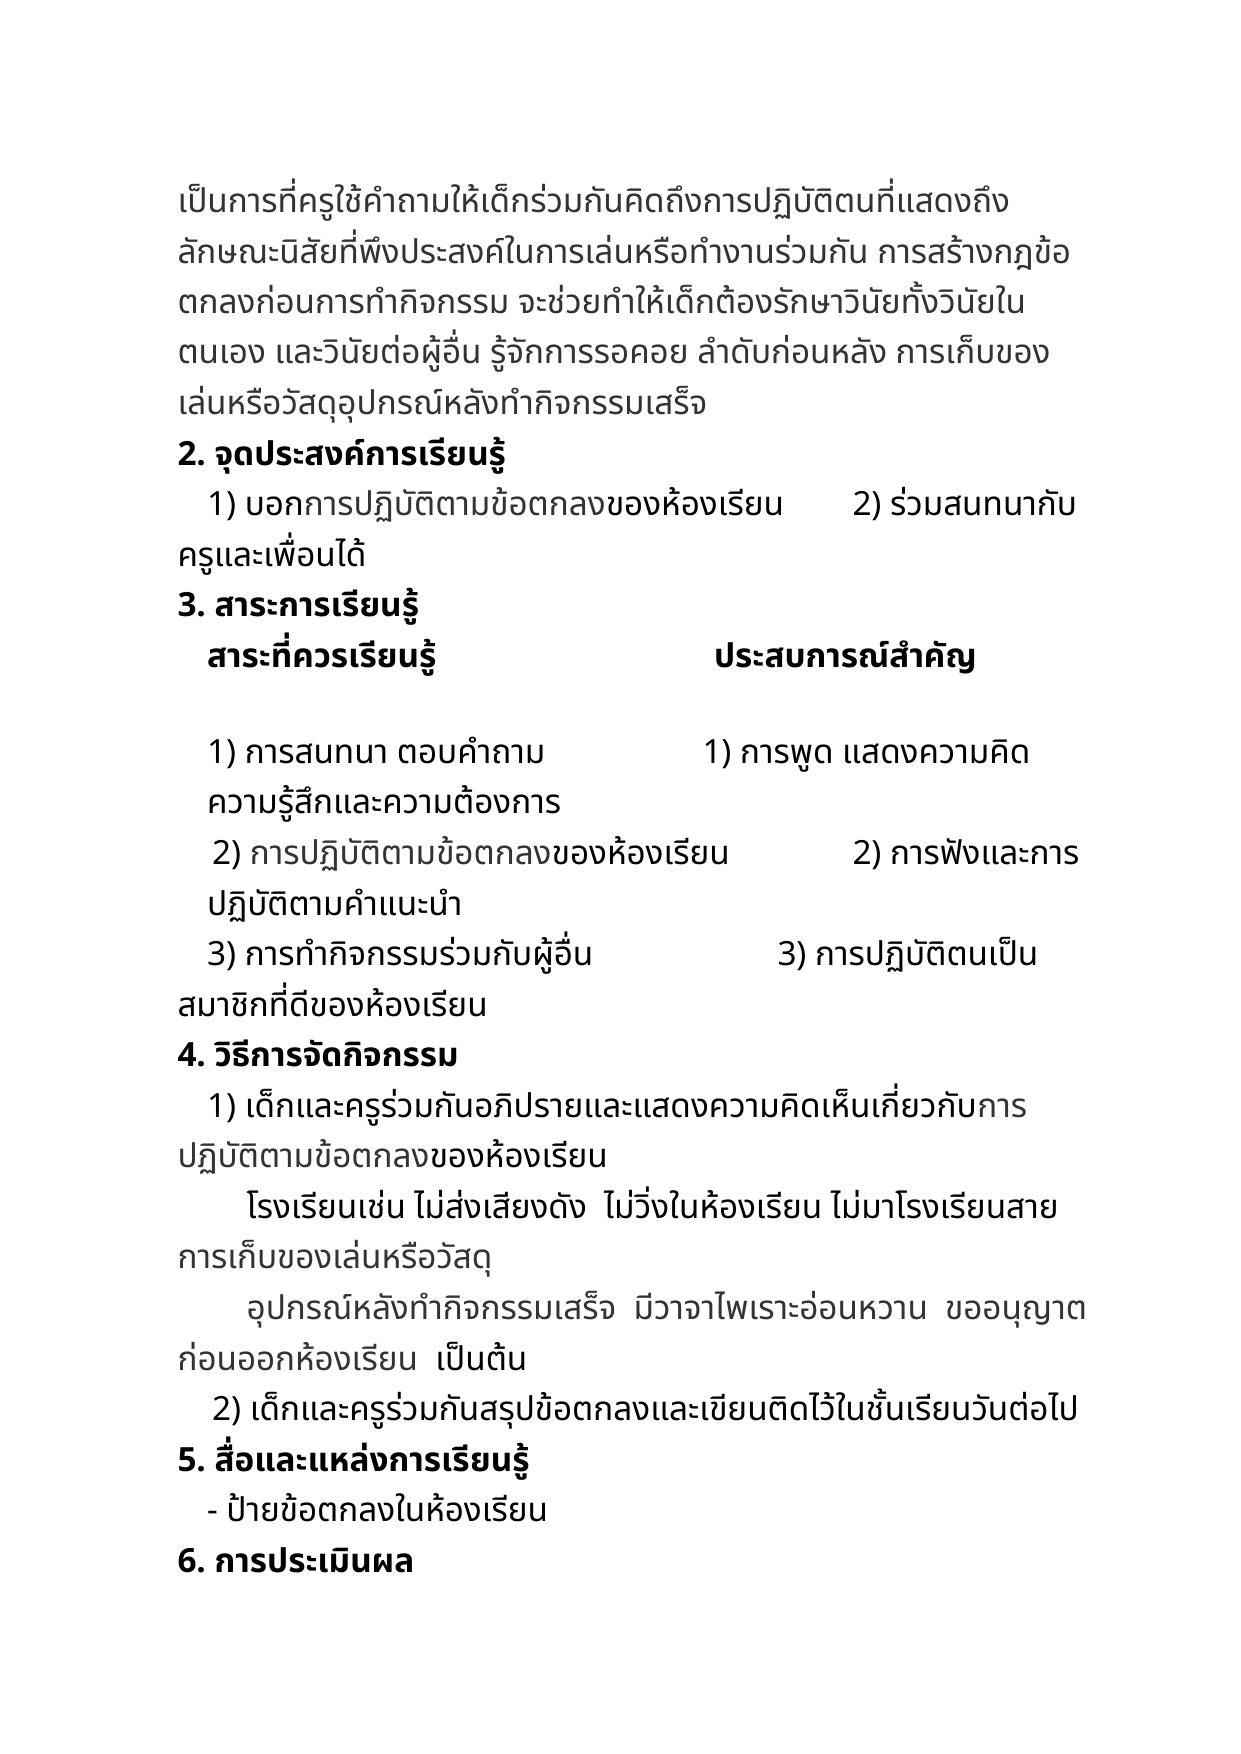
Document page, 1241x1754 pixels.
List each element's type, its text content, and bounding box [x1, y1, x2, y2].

text 2) การปฏิบัติตามข้อตกลงของห้องเรียน 2) การฟังและการปฏิบัติตามคำแนะนำ [177, 829, 1092, 930]
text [177, 177, 1092, 480]
text 3. สาระการเรียนรู้ สาระที่ควรเรียนรู้ ประสบการณ์สำคัญ 1) การสนทนา ตอบคำถาม 1) การพูด แสดงความคิดความรู้สึกและความต้องการ [177, 581, 1092, 829]
text 3) การทำกิจกรรมร่วมกับผู้อื่น 3) การปฏิบัติตนเป็นสมาชิกที่ดีของห้องเรียน 4. วิธีการจัดกิจกรรม [177, 930, 1092, 1082]
text 5. สื่อและแหล่งการเรียนรู้ [177, 1436, 1092, 1486]
text 1) เด็กและครูร่วมกันอภิปรายและแสดงความคิดเห็นเกี่ยวกับการปฏิบัติตามข้อตกลงของห้องเรียน โรงเรียนเช่น ไม่ส่งเสียงดัง ไม่วิ่งในห้องเรียน ไม่มาโรงเรียนสาย การเก็บของเล่นหรือวัสดุ อุปกรณ์หลังทำกิจกรรมเสร็จ มีวาจาไพเราะอ่อนหวาน ขออนุญาตก่อนออกห้องเรียน เป็นต้น 2) เด็กและครูร่วมกันสรุปข้อตกลงและเขียนติดไว้ในชั้นเรียนวันต่อไป [177, 1082, 1092, 1436]
text - ป้ายข้อตกลงในห้องเรียน 6. การประเมินผล [177, 1486, 1092, 1587]
text 1) บอกการปฏิบัติตามข้อตกลงของห้องเรียน 2) ร่วมสนทนากับครูและเพื่อนได้ [177, 480, 1092, 581]
